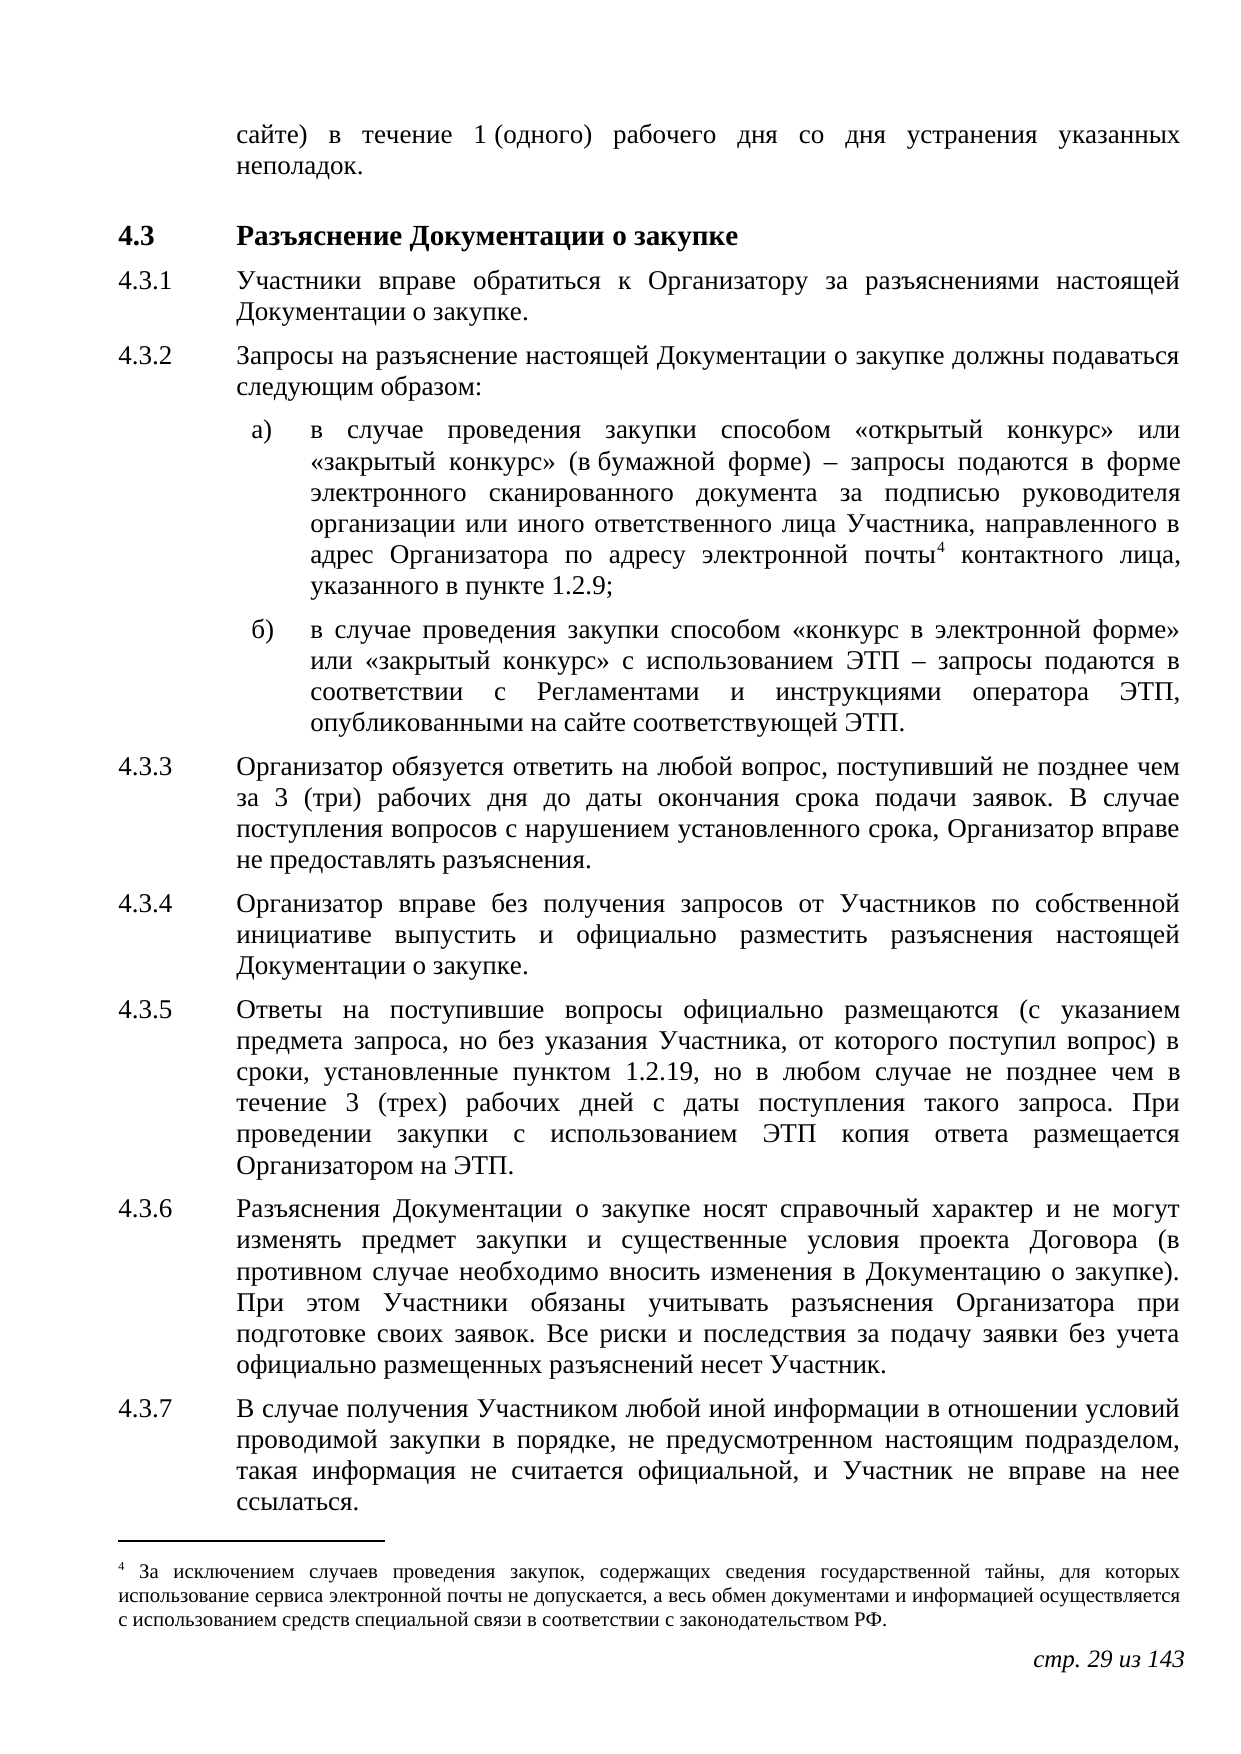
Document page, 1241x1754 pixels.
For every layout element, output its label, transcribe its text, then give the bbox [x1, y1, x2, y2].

text Запросы на разъяснение настоящей Документации о закупке должны подаваться следующим образом: [118, 339, 1181, 401]
text в случае проведения закупки способом «открытый конкурс» или «закрытый конкурс» (в бумажной форме) – запросы подаются в форме электронного сканированного документа за подписью руководителя организации или иного ответственного лица Участника, направленного в адрес Организатора по адресу электронной почты контактного лица, указанного в пункте 1.2.9; [251, 413, 1181, 600]
text в случае проведения закупки способом «конкурс в электронной форме» или «закрытый конкурс» с использованием ЭТП – запросы подаются в соответствии с Регламентами и инструкциями оператора ЭТП, опубликованными на сайте соответствующей ЭТП. [251, 613, 1181, 737]
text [118, 118, 1181, 180]
text Разъяснения Документации о закупке носят справочный характер и не могут изменять предмет закупки и существенные условия проекта Договора (в противном случае необходимо вносить изменения в Документацию о закупке). При этом Участники обязаны учитывать разъяснения Организатора при подготовке своих заявок. Все риски и последствия за подачу заявки без учета официально размещенных разъяснений несет Участник. [118, 1192, 1181, 1379]
text В случае получения Участником любой иной информации в отношении условий проводимой закупки в порядке, не предусмотренном настоящим подразделом, такая информация не считается официальной, и Участник не вправе на нее ссылаться. [118, 1392, 1181, 1516]
text Организатор вправе без получения запросов от Участников по собственной инициативе выпустить и официально разместить разъяснения настоящей Документации о закупке. [118, 887, 1181, 981]
text Организатор обязуется ответить на любой вопрос, поступивший не позднее чем за 3 (три) рабочих дня до даты окончания срока подачи заявок. В случае поступления вопросов с нарушением установленного срока, Организатор вправе не предоставлять разъяснения. [118, 750, 1181, 874]
subtitle Разъяснение Документации о закупке [118, 218, 1181, 251]
text Участники вправе обратиться к Организатору за разъяснениями настоящей Документации о закупке. [118, 264, 1181, 326]
text Ответы на поступившие вопросы официально размещаются (с указанием предмета запроса, но без указания Участника, от которого поступил вопрос) в сроки, установленные пунктом 1.2.19, но в любом случае не позднее чем в течение 3 (трех) рабочих дней с даты поступления такого запроса. При проведении закупки с использованием ЭТП копия ответа размещается Организатором на ЭТП. [118, 993, 1181, 1180]
